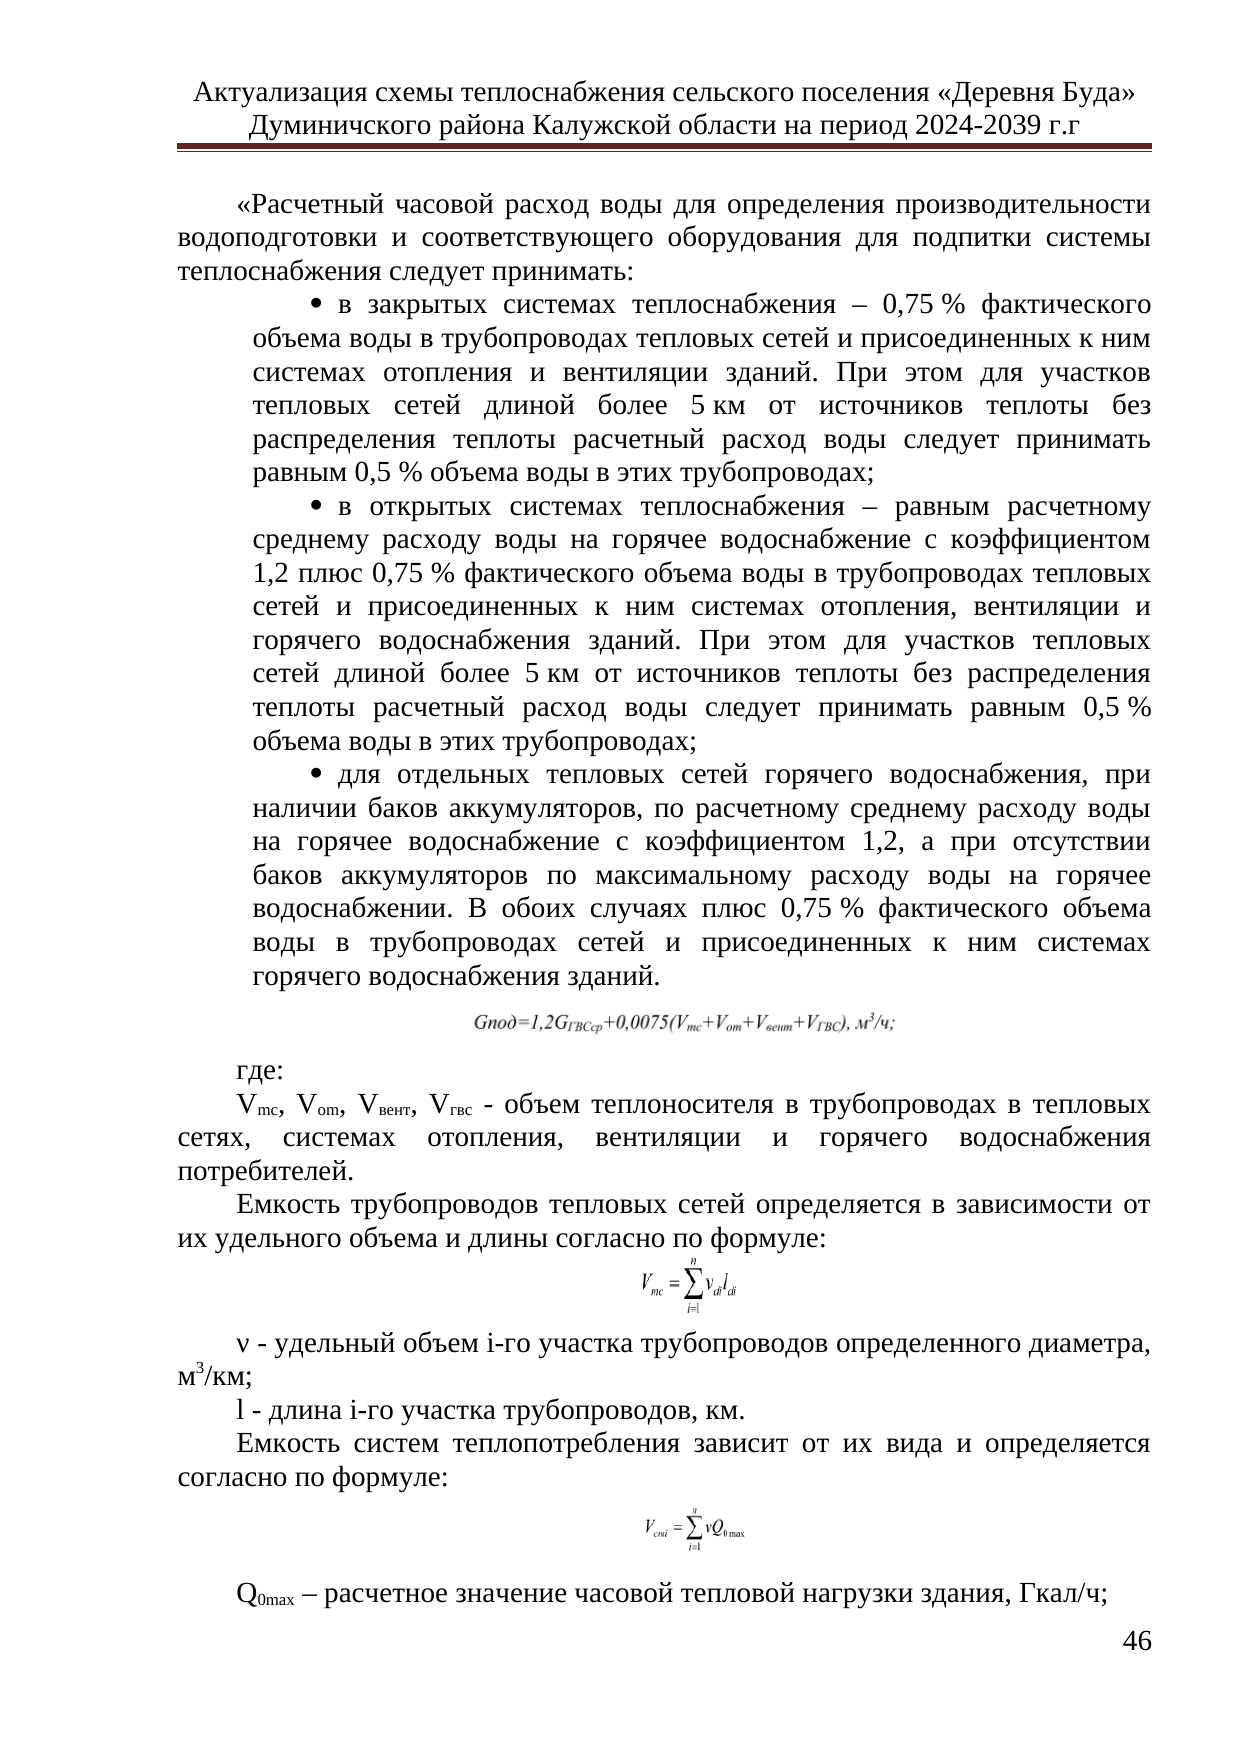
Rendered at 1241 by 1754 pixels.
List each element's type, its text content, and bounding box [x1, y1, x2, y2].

list в закрытых системах теплоснабжения – 0,75 % фактического объема воды в трубопроводах тепловых сетей и присоединенных к ним системах отопления и вентиляции зданий. При этом для участков тепловых сетей длиной более 5 км от источников теплоты без распределения теплоты расчетный расход воды следует принимать равным 0,5 % объема воды в этих трубопроводах; [252, 286, 1152, 488]
text ν - удельный объем i-го участка трубопроводов определенного диаметра, м3/км; [177, 1325, 1152, 1392]
text l - длина i-го участка трубопроводов, км. [177, 1392, 1152, 1425]
picture [625, 1253, 763, 1325]
picture [463, 991, 926, 1053]
list для отдельных тепловых сетей горячего водоснабжения, при наличии баков аккумуляторов, по расчетному среднему расходу воды на горячее водоснабжение с коэффициентом 1,2, а при отсутствии баков аккумуляторов по максимальному расходу воды на горячее водоснабжении. В обоих случаях плюс 0,75 % фактического объема воды в трубопроводах сетей и присоединенных к ним системах горячего водоснабжения зданий. [252, 756, 1152, 991]
text Vmc, Vom, Vвент, Vгвс - объем теплоносителя в трубопроводах в тепловых сетях, системах отопления, вентиляции и горячего водоснабжения потребителей. [177, 1086, 1152, 1186]
list в открытых системах теплоснабжения – равным расчетному среднему расходу воды на горячее водоснабжение с коэффициентом 1,2 плюс 0,75 % фактического объема воды в трубопроводах тепловых сетей и присоединенных к ним системах отопления, вентиляции и горячего водоснабжения зданий. При этом для участков тепловых сетей длиной более 5 км от источников теплоты без распределения теплоты расчетный расход воды следует принимать равным 0,5 % объема воды в этих трубопроводах; [252, 488, 1152, 756]
text где: [177, 1052, 1152, 1086]
text Q0max – расчетное значение часовой тепловой нагрузки здания, Гкал/ч; [177, 1575, 1152, 1609]
text Емкость трубопроводов тепловых сетей определяется в зависимости от их удельного объема и длины согласно по формуле: [177, 1186, 1152, 1253]
text «Расчетный часовой расход воды для определения производительности водоподготовки и соответствующего оборудования для подпитки системы теплоснабжения следует принимать: [177, 186, 1152, 286]
picture [622, 1492, 766, 1576]
text Емкость систем теплопотребления зависит от их вида и определяется согласно по формуле: [177, 1425, 1152, 1492]
